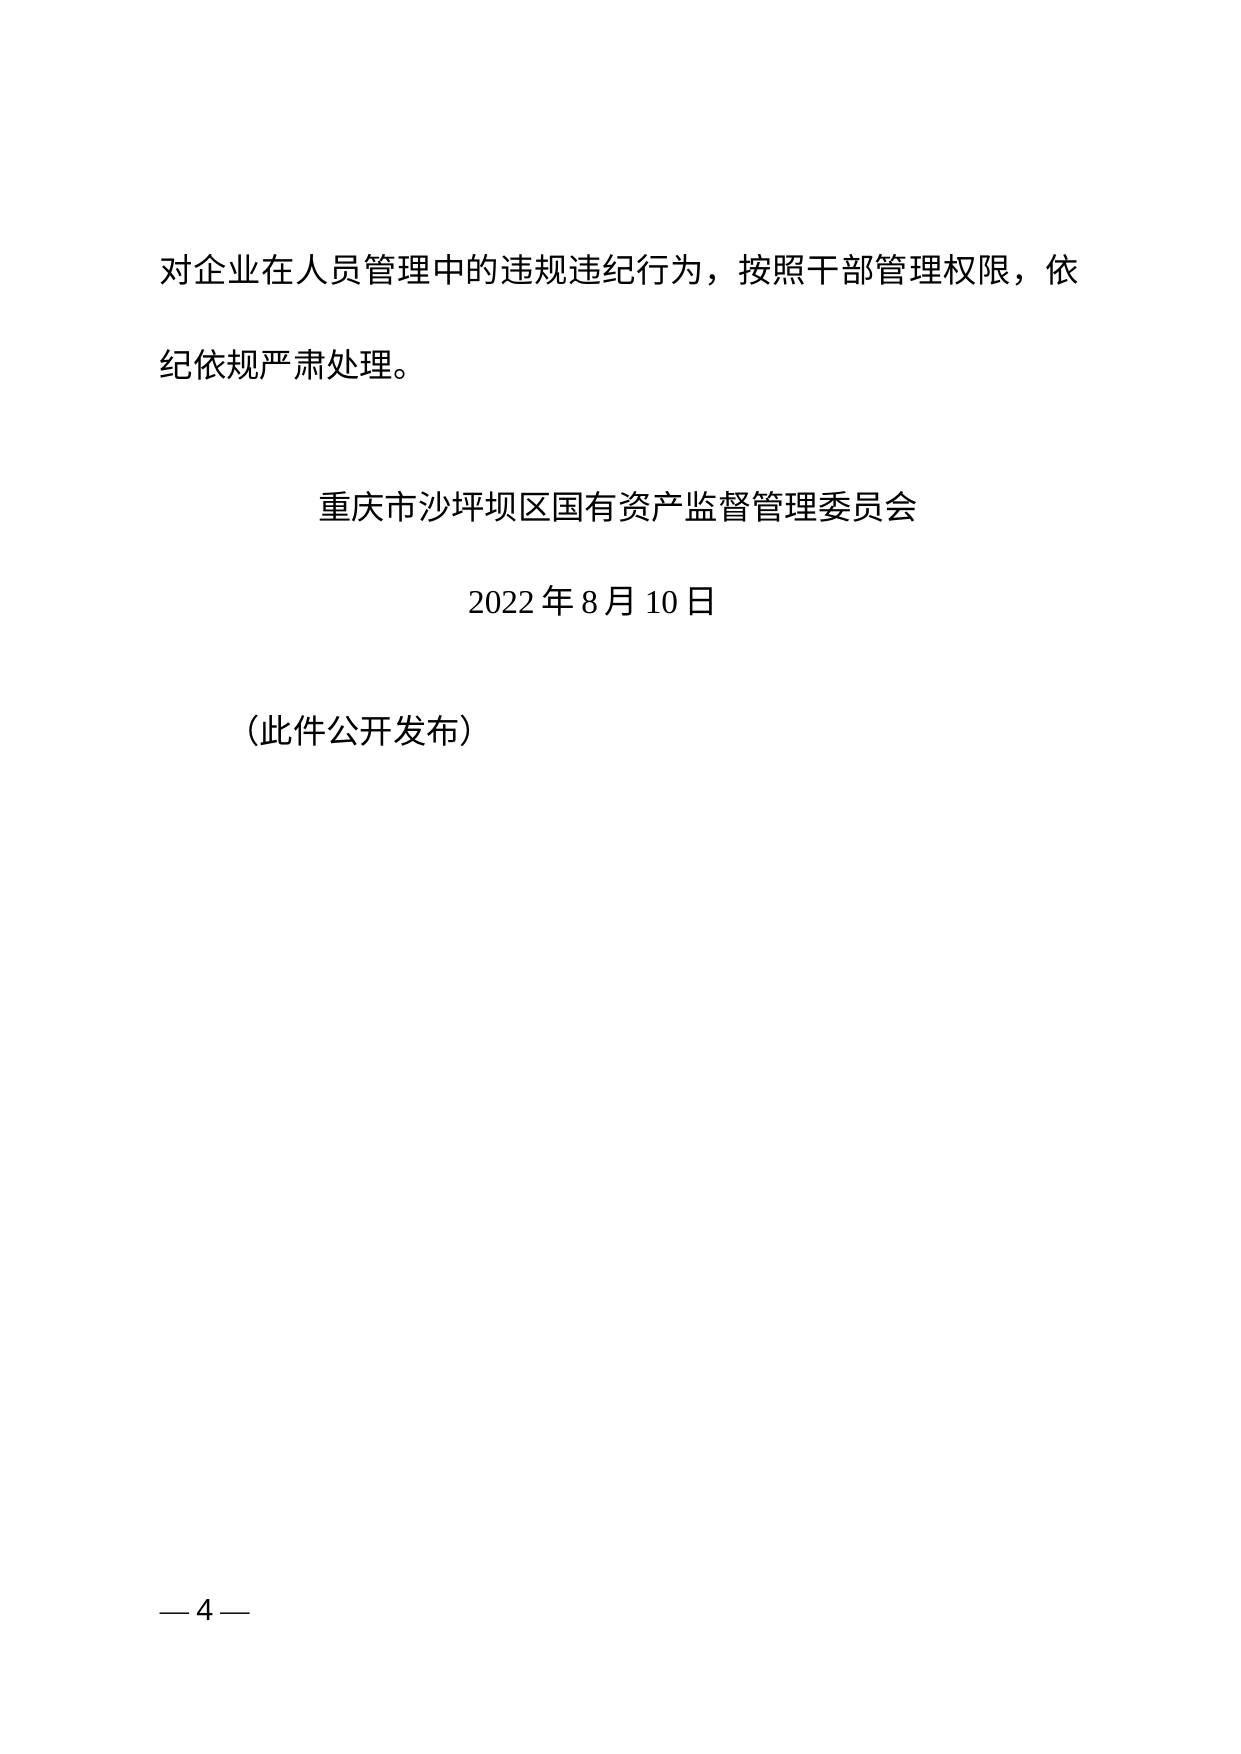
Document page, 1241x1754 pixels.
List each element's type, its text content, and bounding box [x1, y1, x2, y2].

list 重庆市沙坪坝区国有资产监督管理委员会 [159, 457, 1081, 552]
subtitle （此件公开发布） [159, 682, 1081, 776]
text 对企业在人员管理中的违规违纪行为，按照干部管理权限，依纪依规严肃处理。 [159, 221, 1081, 410]
list 2022年8月10日 [159, 552, 1081, 646]
